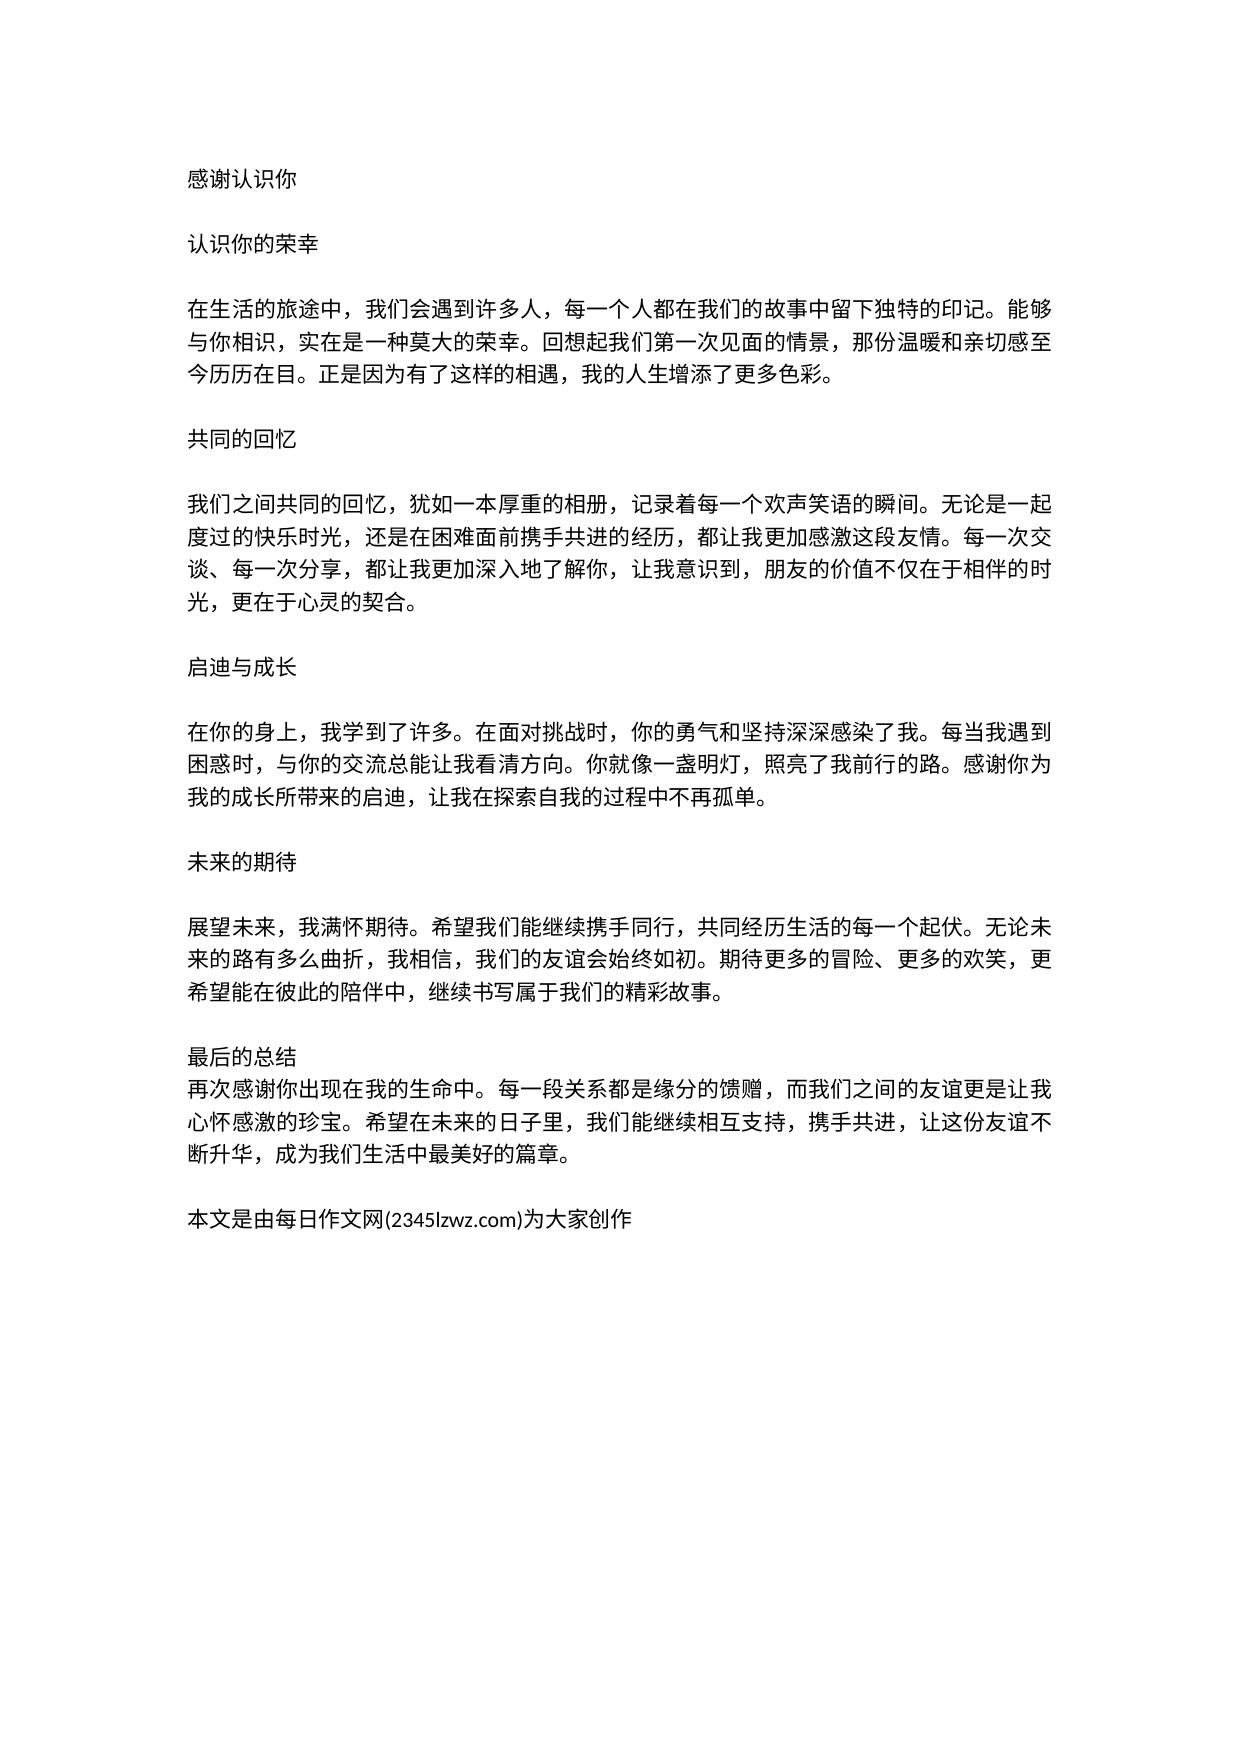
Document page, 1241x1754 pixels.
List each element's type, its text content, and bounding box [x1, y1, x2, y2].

text 在你的身上，我学到了许多。在面对挑战时，你的勇气和坚持深深感染了我。每当我遇到困惑时，与你的交流总能让我看清方向。你就像一盏明灯，照亮了我前行的路。感谢你为我的成长所带来的启迪，让我在探索自我的过程中不再孤单。 [187, 714, 1053, 812]
text 展望未来，我满怀期待。希望我们能继续携手同行，共同经历生活的每一个起伏。无论未来的路有多么曲折，我相信，我们的友谊会始终如初。期待更多的冒险、更多的欢笑，更希望能在彼此的陪伴中，继续书写属于我们的精彩故事。 [187, 909, 1053, 1007]
text 再次感谢你出现在我的生命中。每一段关系都是缘分的馈赠，而我们之间的友谊更是让我心怀感激的珍宝。希望在未来的日子里，我们能继续相互支持，携手共进，让这份友谊不断升华，成为我们生活中最美好的篇章。 [187, 1072, 1053, 1169]
text 感谢认识你 [187, 162, 1053, 194]
text 认识你的荣幸 [187, 227, 1053, 259]
text 本文是由每日作文网(2345lzwz.com)为大家创作 [187, 1202, 1053, 1234]
text 我们之间共同的回忆，犹如一本厚重的相册，记录着每一个欢声笑语的瞬间。无论是一起度过的快乐时光，还是在困难面前携手共进的经历，都让我更加感激这段友情。每一次交谈、每一次分享，都让我更加深入地了解你，让我意识到，朋友的价值不仅在于相伴的时光，更在于心灵的契合。 [187, 487, 1053, 617]
text 启迪与成长 [187, 649, 1053, 682]
text 最后的总结 [187, 1039, 1053, 1072]
text 在生活的旅途中，我们会遇到许多人，每一个人都在我们的故事中留下独特的印记。能够与你相识，实在是一种莫大的荣幸。回想起我们第一次见面的情景，那份温暖和亲切感至今历历在目。正是因为有了这样的相遇，我的人生增添了更多色彩。 [187, 292, 1053, 389]
text 共同的回忆 [187, 422, 1053, 454]
text 未来的期待 [187, 844, 1053, 877]
